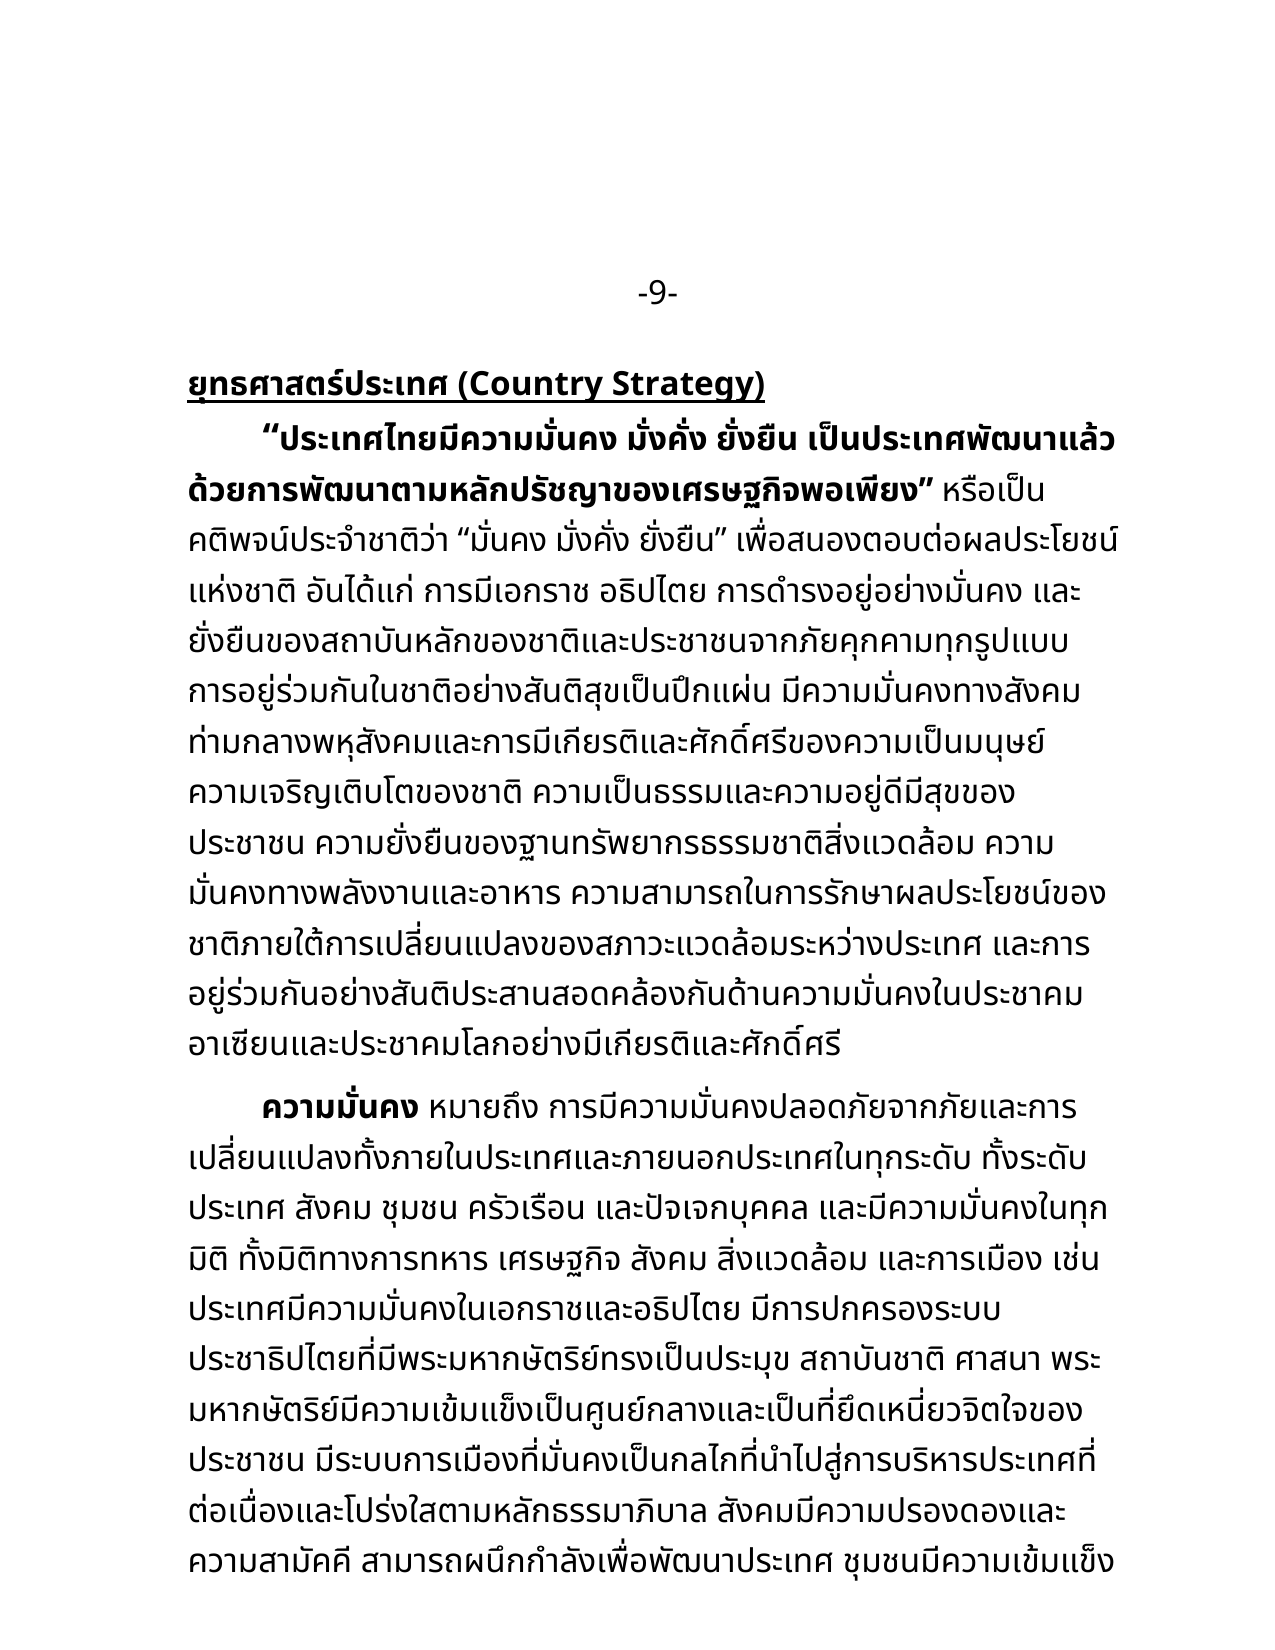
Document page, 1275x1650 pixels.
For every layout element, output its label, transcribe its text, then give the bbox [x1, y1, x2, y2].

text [187, 1083, 1125, 1587]
text -9- [562, 269, 1125, 314]
text “ประเทศไทยมีความมั่นคง มั่งคั่ง ยั่งยืน เป็นประเทศพัฒนาแล้ว ด้วยการพัฒนาตามหลักปรัชญาของเศรษฐกิจพอเพียง” หรือเป็นคติพจน์ประจำชาติว่า “มั่นคง มั่งคั่ง ยั่งยืน” เพื่อสนองตอบต่อผลประโยชน์แห่งชาติ อันได้แก่ การมีเอกราช อธิปไตย การดำรงอยู่อย่างมั่นคง และยั่งยืนของสถาบันหลักของชาติและประชาชนจากภัยคุกคามทุกรูปแบบ การอยู่ร่วมกันในชาติอย่างสันติสุขเป็นปึกแผ่น มีความมั่นคงทางสังคมท่ามกลางพหุสังคมและการมีเกียรติและศักดิ์ศรีของความเป็นมนุษย์ ความเจริญเติบโตของชาติ ความเป็นธรรมและความอยู่ดีมีสุขของประชาชน ความยั่งยืนของฐานทรัพยากรธรรมชาติสิ่งแวดล้อม ความมั่นคงทางพลังงานและอาหาร ความสามารถในการรักษาผลประโยชน์ของชาติภายใต้การเปลี่ยนแปลงของสภาวะแวดล้อมระหว่างประเทศ และการอยู่ร่วมกันอย่างสันติประสานสอดคล้องกันด้านความมั่นคงในประชาคมอาเซียนและประชาคมโลกอย่างมีเกียรติและศักดิ์ศรี [187, 411, 1125, 1071]
text ยุทธศาสตร์ประเทศ (Country Strategy) [187, 360, 1125, 411]
